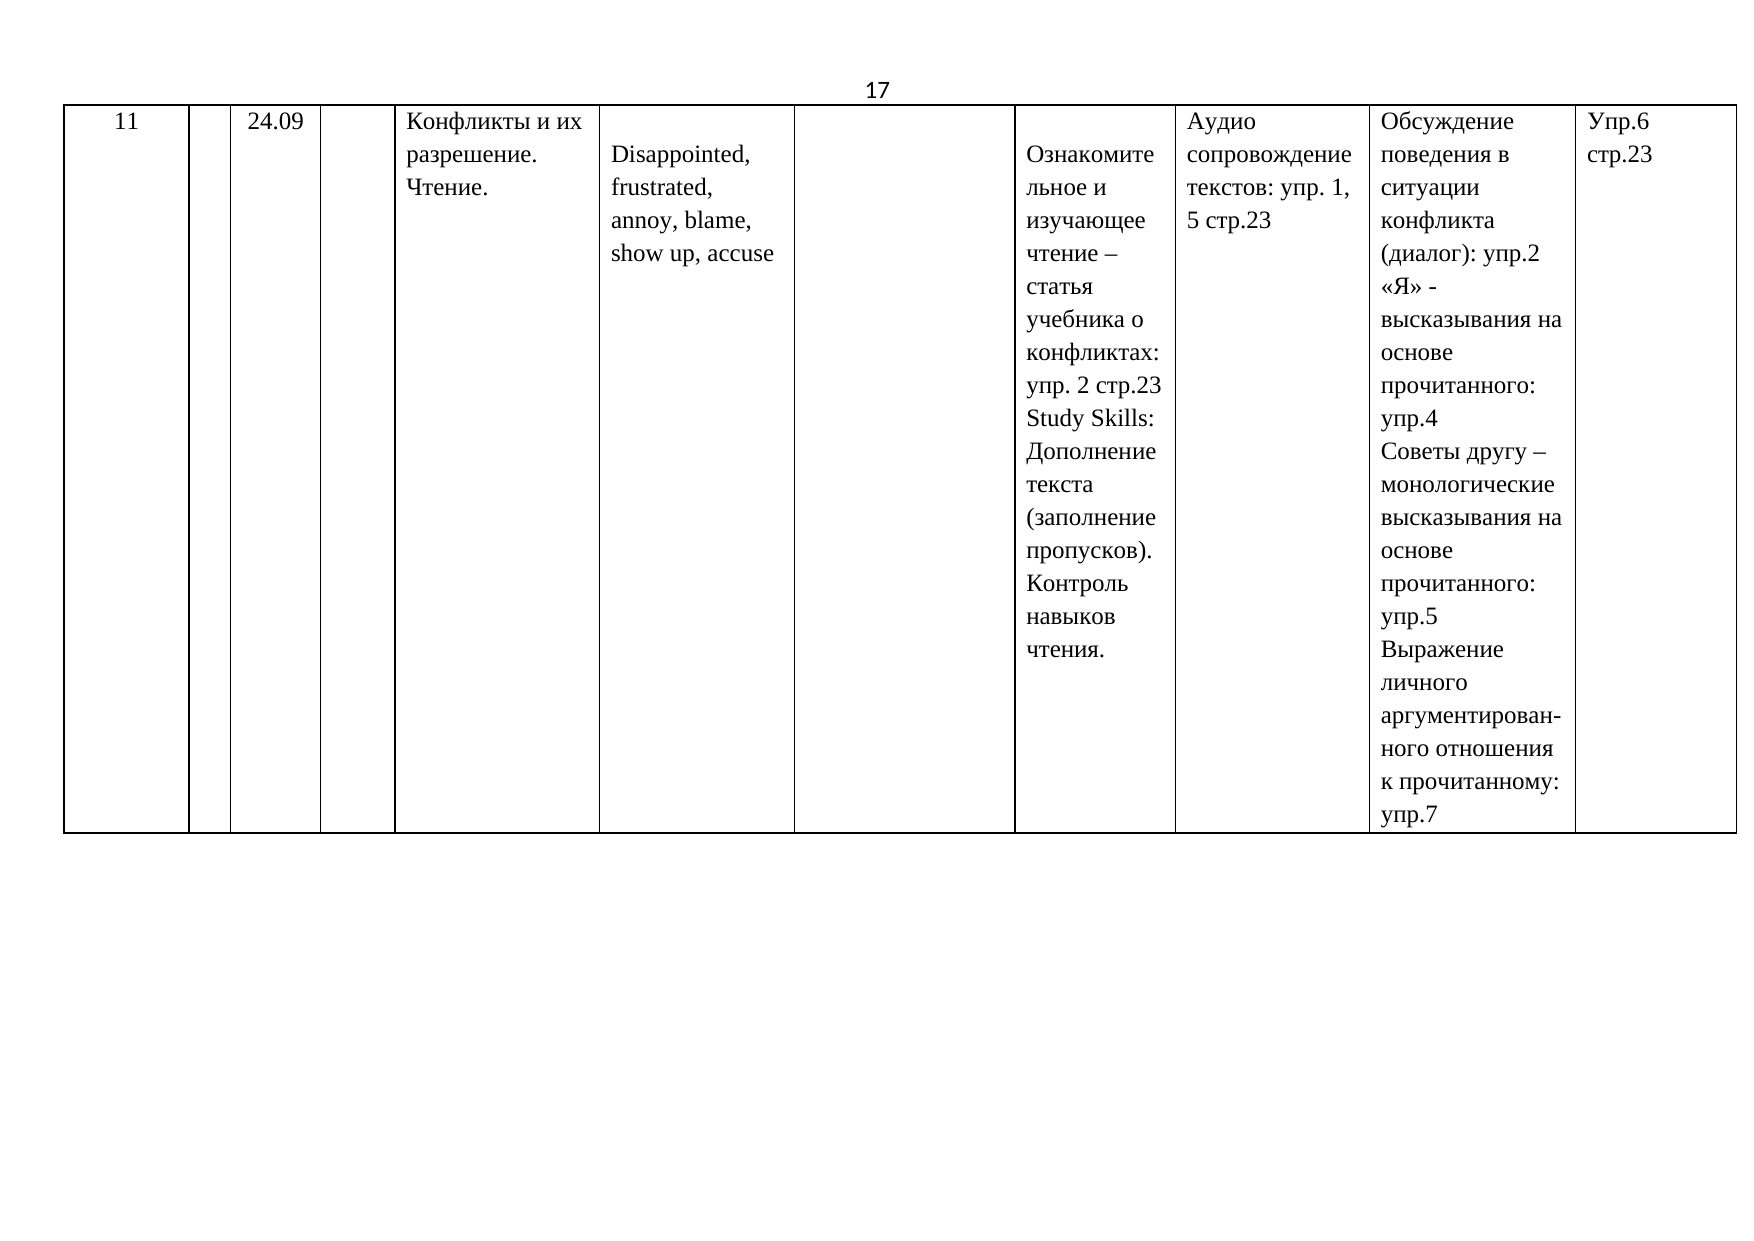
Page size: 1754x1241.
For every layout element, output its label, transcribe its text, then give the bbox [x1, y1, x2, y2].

table_cell Конфликты и их разрешение. Чтение. [396, 106, 599, 832]
table_cell 24.09 [231, 106, 320, 832]
table_cell Обсуждение поведения в ситуации конфликта (диалог): упр.2 «Я» -высказывания на основе прочитанного: упр.4 Советы другу – монологические высказывания на основе прочитанного: упр.5 Выражение личного аргументирован-ного отношения к прочитанному: упр.7 [1370, 106, 1575, 832]
table_cell 11 [65, 106, 188, 832]
table_cell Disappointed, frustrated, annoy, blame, show up, accuse [600, 106, 794, 832]
table_cell [190, 106, 230, 832]
table_cell Ознакомительное и изучающее чтение – статья учебника о конфликтах: упр. 2 стр.23 Study Skills: Дополнение текста (заполнение пропусков). Контроль навыков чтения. [1016, 106, 1175, 832]
table_cell [321, 106, 394, 832]
table_cell Аудио сопровождение текстов: упр. 1, 5 стр.23 [1176, 106, 1369, 832]
table_cell Упр.6 стр.23 [1576, 106, 1736, 832]
table_cell [795, 106, 1014, 832]
